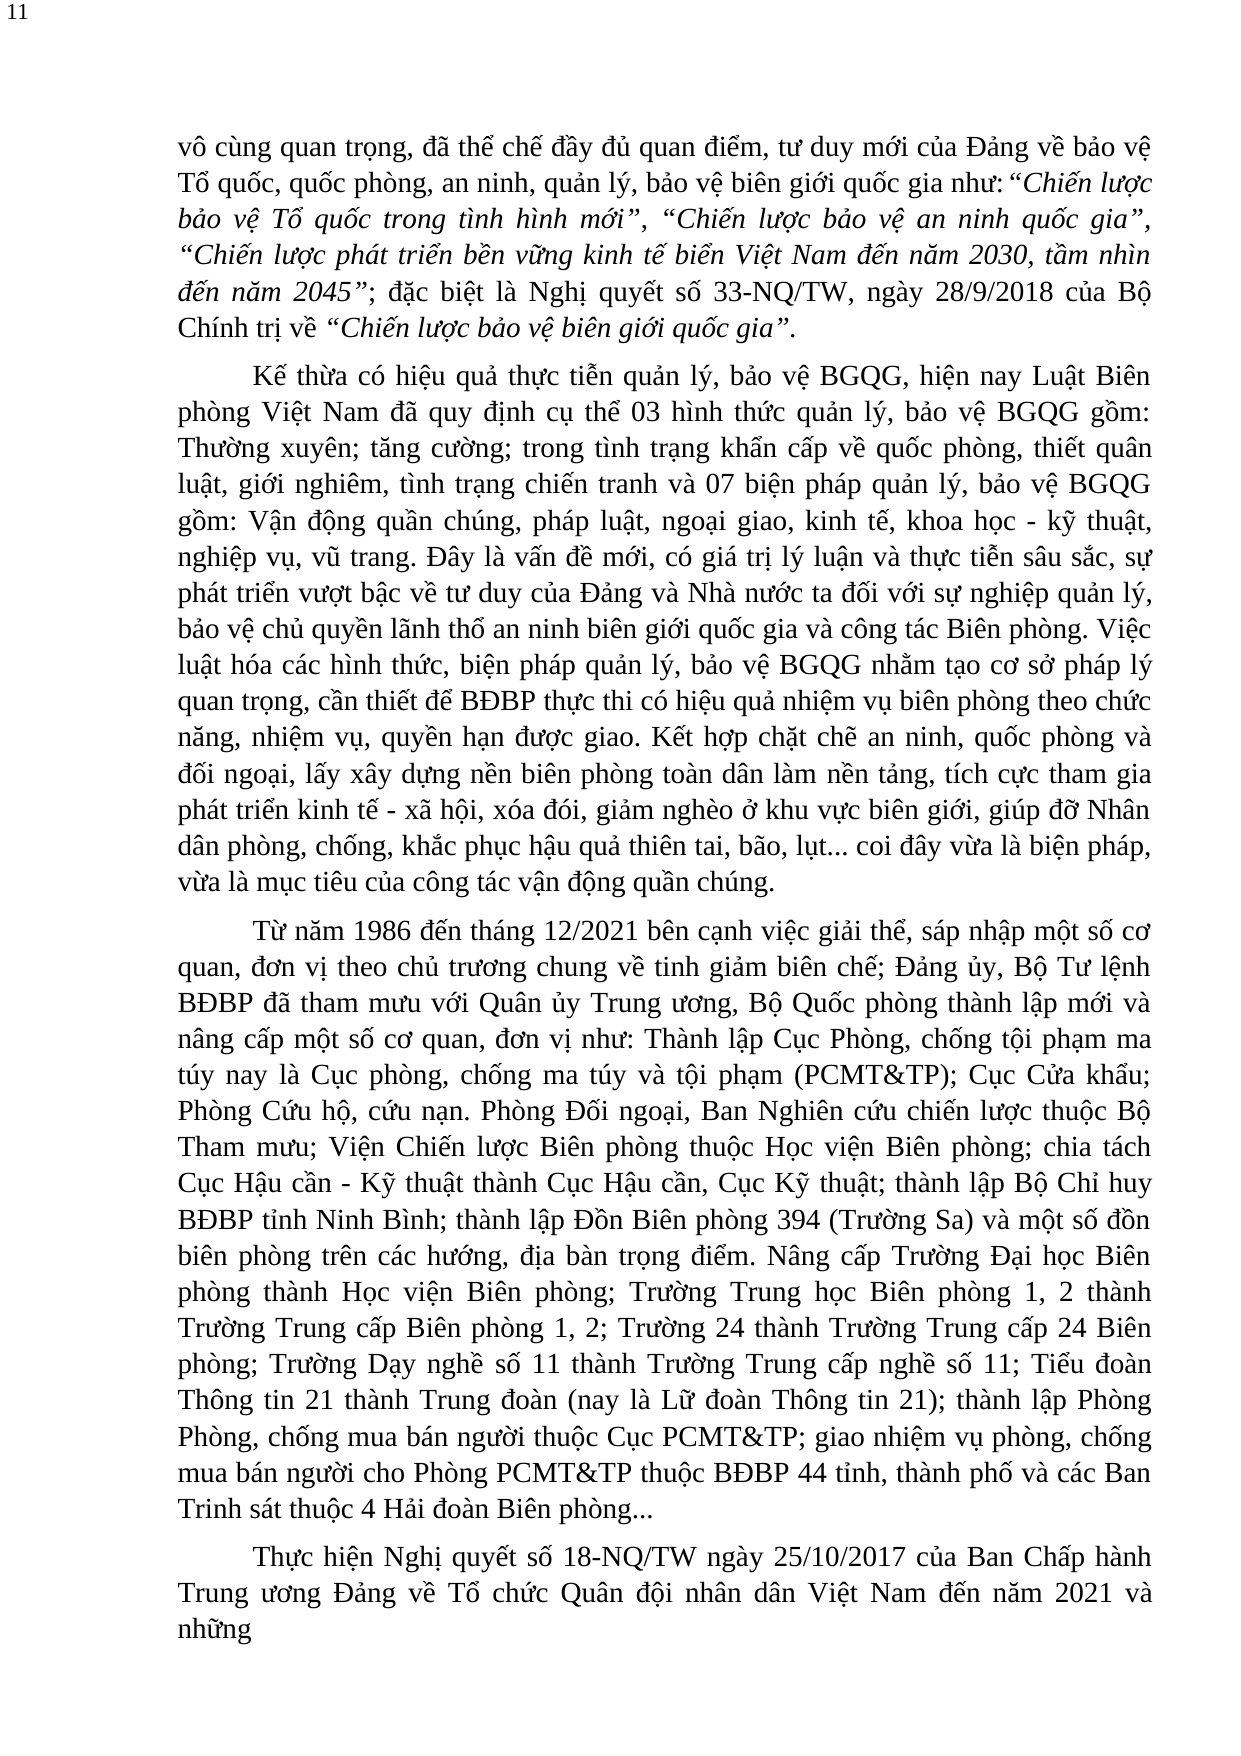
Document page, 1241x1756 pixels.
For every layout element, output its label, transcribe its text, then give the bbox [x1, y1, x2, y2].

text Kế thừa có hiệu quả thực tiễn quản lý, bảo vệ BGQG, hiện nay Luật Biên phòng Việt Nam đã quy định cụ thể 03 hình thức quản lý, bảo vệ BGQG gồm: Thường xuyên; tăng cường; trong tình trạng khẩn cấp về quốc phòng, thiết quân luật, giới nghiêm, tình trạng chiến tranh và 07 biện pháp quản lý, bảo vệ BGQG gồm: Vận động quần chúng, pháp luật, ngoại giao, kinh tế, khoa học - kỹ thuật, nghiệp vụ, vũ trang. Đây là vấn đề mới, có giá trị lý luận và thực tiễn sâu sắc, sự phát triển vượt bậc về tư duy của Đảng và Nhà nước ta đối với sự nghiệp quản lý, bảo vệ chủ quyền lãnh thổ an ninh biên giới quốc gia và công tác Biên phòng. Việc luật hóa các hình thức, biện pháp quản lý, bảo vệ BGQG nhằm tạo cơ sở pháp lý quan trọng, cần thiết để BĐBP thực thi có hiệu quả nhiệm vụ biên phòng theo chức năng, nhiệm vụ, quyền hạn được giao. Kết hợp chặt chẽ an ninh, quốc phòng và đối ngoại, lấy xây dựng nền biên phòng toàn dân làm nền tảng, tích cực tham gia phát triển kinh tế - xã hội, xóa đói, giảm nghèo ở khu vực biên giới, giúp đỡ Nhân dân phòng, chống, khắc phục hậu quả thiên tai, bão, lụt... coi đây vừa là biện pháp, vừa là mục tiêu của công tác vận động quần chúng. [177, 358, 1152, 898]
text Từ năm 1986 đến tháng 12/2021 bên cạnh việc giải thể, sáp nhập một số cơ quan, đơn vị theo chủ trương chung về tinh giảm biên chế; Đảng ủy, Bộ Tư lệnh BĐBP đã tham mưu với Quân ủy Trung ương, Bộ Quốc phòng thành lập mới và nâng cấp một số cơ quan, đơn vị như: Thành lập Cục Phòng, chống tội phạm ma túy nay là Cục phòng, chống ma túy và tội phạm (PCMT&TP); Cục Cửa khẩu; Phòng Cứu hộ, cứu nạn. Phòng Đối ngoại, Ban Nghiên cứu chiến lược thuộc Bộ Tham mưu; Viện Chiến lược Biên phòng thuộc Học viện Biên phòng; chia tách Cục Hậu cần - Kỹ thuật thành Cục Hậu cần, Cục Kỹ thuật; thành lập Bộ Chỉ huy BĐBP tỉnh Ninh Bình; thành lập Đồn Biên phòng 394 (Trường Sa) và một số đồn biên phòng trên các hướng, địa bàn trọng điểm. Nâng cấp Trường Đại học Biên phòng thành Học viện Biên phòng; Trường Trung học Biên phòng 1, 2 thành Trường Trung cấp Biên phòng 1, 2; Trường 24 thành Trường Trung cấp 24 Biên phòng; Trường Dạy nghề số 11 thành Trường Trung cấp nghề số 11; Tiểu đoàn Thông tin 21 thành Trung đoàn (nay là Lữ đoàn Thông tin 21); thành lập Phòng Phòng, chống mua bán người thuộc Cục PCMT&TP; giao nhiệm vụ phòng, chống mua bán người cho Phòng PCMT&TP thuộc BĐBP 44 tỉnh, thành phố và các Ban Trinh sát thuộc 4 Hải đoàn Biên phòng... [177, 913, 1153, 1524]
text vô cùng quan trọng, đã thể chế đầy đủ quan điểm, tư duy mới của Đảng về bảo vệ Tổ quốc, quốc phòng, an ninh, quản lý, bảo vệ biên giới quốc gia như:“Chiến lược bảo vệ Tổ quốc trong tình hình mới”, “Chiến lược bảo vệ an ninh quốc gia”, “Chiến lược phát triển bền vững kinh tế biển Việt Nam đến năm 2030, tầm nhìn đến năm 2045”; đặc biệt là Nghị quyết số 33-NQ/TW, ngày 28/9/2018 của Bộ Chính trị về “Chiến lược bảo vệ biên giới quốc gia”. [177, 129, 1152, 343]
text Thực hiện Nghị quyết số 18-NQ/TW ngày 25/10/2017 của Ban Chấp hành Trung ương Đảng về Tổ chức Quân đội nhân dân Việt Nam đến năm 2021 và những [177, 1539, 1152, 1645]
